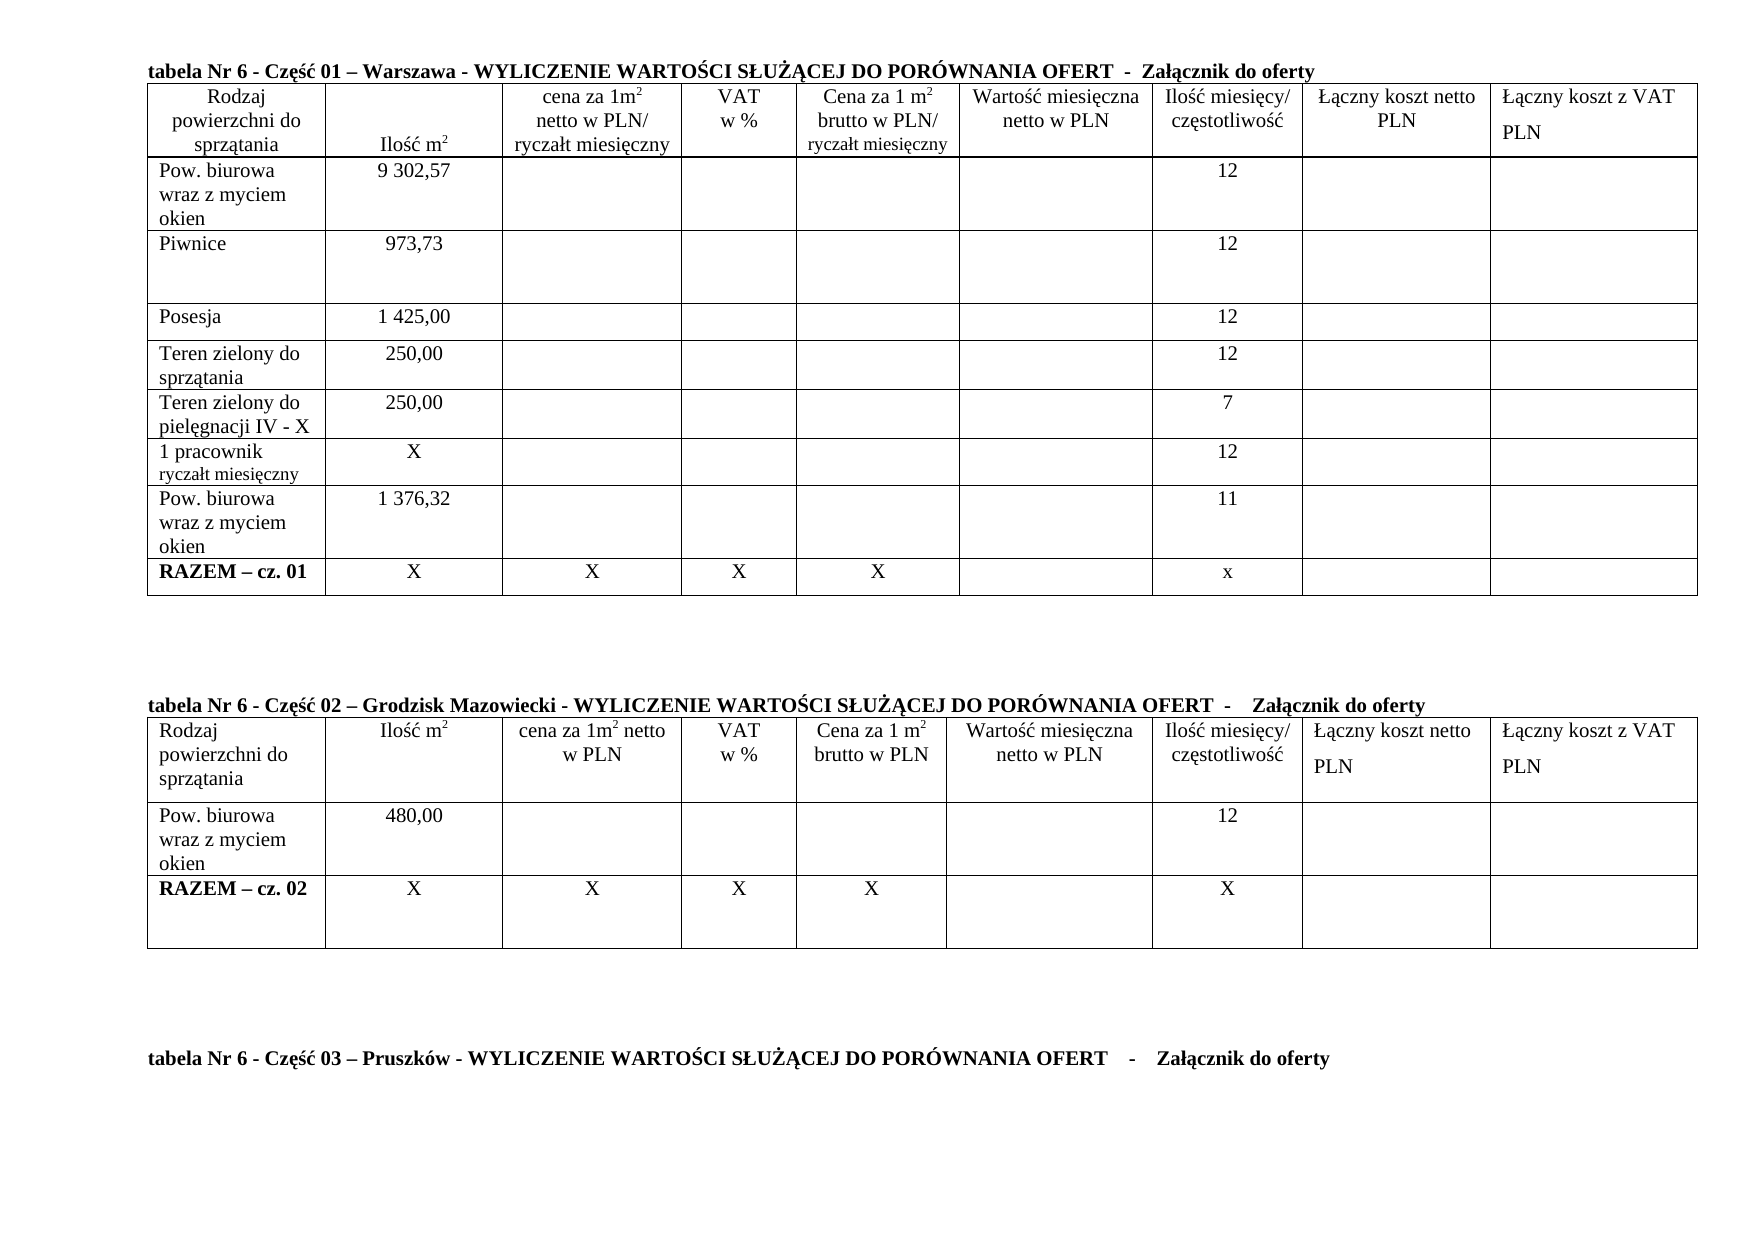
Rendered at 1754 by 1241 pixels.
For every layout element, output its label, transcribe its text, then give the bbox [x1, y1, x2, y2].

table_cell [960, 439, 1152, 485]
table_header VAT w % [682, 84, 796, 156]
table_cell [682, 803, 796, 875]
table_header Ilość m2 [326, 718, 502, 802]
table_cell [1491, 486, 1697, 558]
table_header Ilość miesięcy/ częstotliwość [1153, 718, 1302, 802]
table_cell 1 425,00 [326, 304, 502, 340]
table_cell [1303, 158, 1490, 230]
table_cell Pow. biurowa wraz z myciem okien [148, 803, 325, 875]
table_cell [1491, 803, 1697, 875]
table_cell X [326, 559, 502, 595]
table_cell [797, 803, 946, 875]
table_cell 12 [1153, 341, 1302, 389]
table_cell RAZEM – cz. 01 [148, 559, 325, 595]
table_cell [503, 390, 681, 438]
table_cell [682, 158, 796, 230]
table_cell [503, 304, 681, 340]
table_cell Piwnice [148, 231, 325, 303]
table_cell [1303, 390, 1490, 438]
text tabela Nr 6 - Część 03 – Pruszków - WYLICZENIE WARTOŚCI SŁUŻĄCEJ DO PORÓWNANIA OFERT - Załącznik do oferty [148, 1045, 1698, 1069]
table_cell Teren zielony do sprzątania [148, 341, 325, 389]
table_cell [947, 876, 1152, 948]
table_cell 9 302,57 [326, 158, 502, 230]
table_cell 12 [1153, 304, 1302, 340]
table_cell X [1153, 876, 1302, 948]
table_header Łączny koszt z VAT PLN [1491, 84, 1697, 156]
table_cell [1491, 390, 1697, 438]
table_cell [1303, 439, 1490, 485]
table_cell [797, 486, 959, 558]
table_cell X [682, 559, 796, 595]
table_cell 1 376,32 [326, 486, 502, 558]
table_cell [503, 803, 681, 875]
table_cell 12 [1153, 439, 1302, 485]
table_cell [1491, 876, 1697, 948]
table_header Wartość miesięczna netto w PLN [947, 718, 1152, 802]
table_cell 973,73 [326, 231, 502, 303]
table_cell Posesja [148, 304, 325, 340]
table_cell 11 [1153, 486, 1302, 558]
table_cell 480,00 [326, 803, 502, 875]
table_cell 1 pracownik ryczałt miesięczny [148, 439, 325, 485]
text tabela Nr 6 - Część 02 – Grodzisk Mazowiecki - WYLICZENIE WARTOŚCI SŁUŻĄCEJ DO PORÓWNANIA OFERT - Załącznik do oferty [148, 692, 1698, 717]
table_cell 12 [1153, 158, 1302, 230]
table_cell [797, 158, 959, 230]
table_cell X [682, 876, 796, 948]
table_header Cena za 1 m2 brutto w PLN/ ryczałt miesięczny [797, 84, 959, 156]
table_cell [960, 341, 1152, 389]
table_cell X [326, 439, 502, 485]
table_cell [1303, 231, 1490, 303]
table_cell RAZEM – cz. 02 [148, 876, 325, 948]
table_cell [960, 158, 1152, 230]
table_cell [1303, 341, 1490, 389]
table_cell 12 [1153, 803, 1302, 875]
table_cell [503, 231, 681, 303]
table_cell x [1153, 559, 1302, 595]
table_cell Pow. biurowa wraz z myciem okien [148, 158, 325, 230]
table_cell [797, 304, 959, 340]
table_cell X [503, 876, 681, 948]
table_cell [682, 304, 796, 340]
table_cell [960, 559, 1152, 595]
table_cell [503, 486, 681, 558]
table_cell X [326, 876, 502, 948]
table_header VAT w % [682, 718, 796, 802]
table_cell [503, 158, 681, 230]
table_cell [960, 304, 1152, 340]
table_cell [682, 390, 796, 438]
table_cell X [797, 876, 946, 948]
table_header Rodzaj powierzchni do sprzątania [148, 84, 325, 156]
table_cell 250,00 [326, 390, 502, 438]
table_header cena za 1m2 netto w PLN [503, 718, 681, 802]
table_cell [682, 486, 796, 558]
table_header cena za 1m2 netto w PLN/ ryczałt miesięczny [503, 84, 681, 156]
table_cell [797, 390, 959, 438]
table_header Ilość m2 [326, 84, 502, 156]
table_cell [503, 341, 681, 389]
table_cell [1303, 559, 1490, 595]
table_cell [960, 231, 1152, 303]
table_cell [682, 439, 796, 485]
table_cell [797, 341, 959, 389]
table_cell [1491, 341, 1697, 389]
table_cell [1303, 876, 1490, 948]
table_cell [1303, 486, 1490, 558]
table_header Cena za 1 m2 brutto w PLN [797, 718, 946, 802]
table_cell [1491, 439, 1697, 485]
table_cell [1303, 803, 1490, 875]
table_cell [1491, 559, 1697, 595]
table_cell X [797, 559, 959, 595]
table_cell [960, 486, 1152, 558]
table_cell [1491, 158, 1697, 230]
text tabela Nr 6 - Część 01 – Warszawa - WYLICZENIE WARTOŚCI SŁUŻĄCEJ DO PORÓWNANIA OFERT - Załącznik do oferty [148, 59, 1698, 83]
table_cell X [503, 559, 681, 595]
table_cell 12 [1153, 231, 1302, 303]
table_cell [947, 803, 1152, 875]
table_header Wartość miesięczna netto w PLN [960, 84, 1152, 156]
table_cell [797, 439, 959, 485]
table_header Łączny koszt netto PLN [1303, 84, 1490, 156]
table_cell [682, 231, 796, 303]
table_header Łączny koszt z VAT PLN [1491, 718, 1697, 802]
table_cell Teren zielony do pielęgnacji IV - X [148, 390, 325, 438]
table_header Łączny koszt netto PLN [1303, 718, 1490, 802]
table_cell [1491, 231, 1697, 303]
table_header Rodzaj powierzchni do sprzątania [148, 718, 325, 802]
table_cell [797, 231, 959, 303]
table_cell Pow. biurowa wraz z myciem okien [148, 486, 325, 558]
table_cell [1491, 304, 1697, 340]
table_cell 7 [1153, 390, 1302, 438]
table_header Ilość miesięcy/ częstotliwość [1153, 84, 1302, 156]
table_cell [503, 439, 681, 485]
table_cell [960, 390, 1152, 438]
table_cell 250,00 [326, 341, 502, 389]
table_cell [682, 341, 796, 389]
table_cell [1303, 304, 1490, 340]
